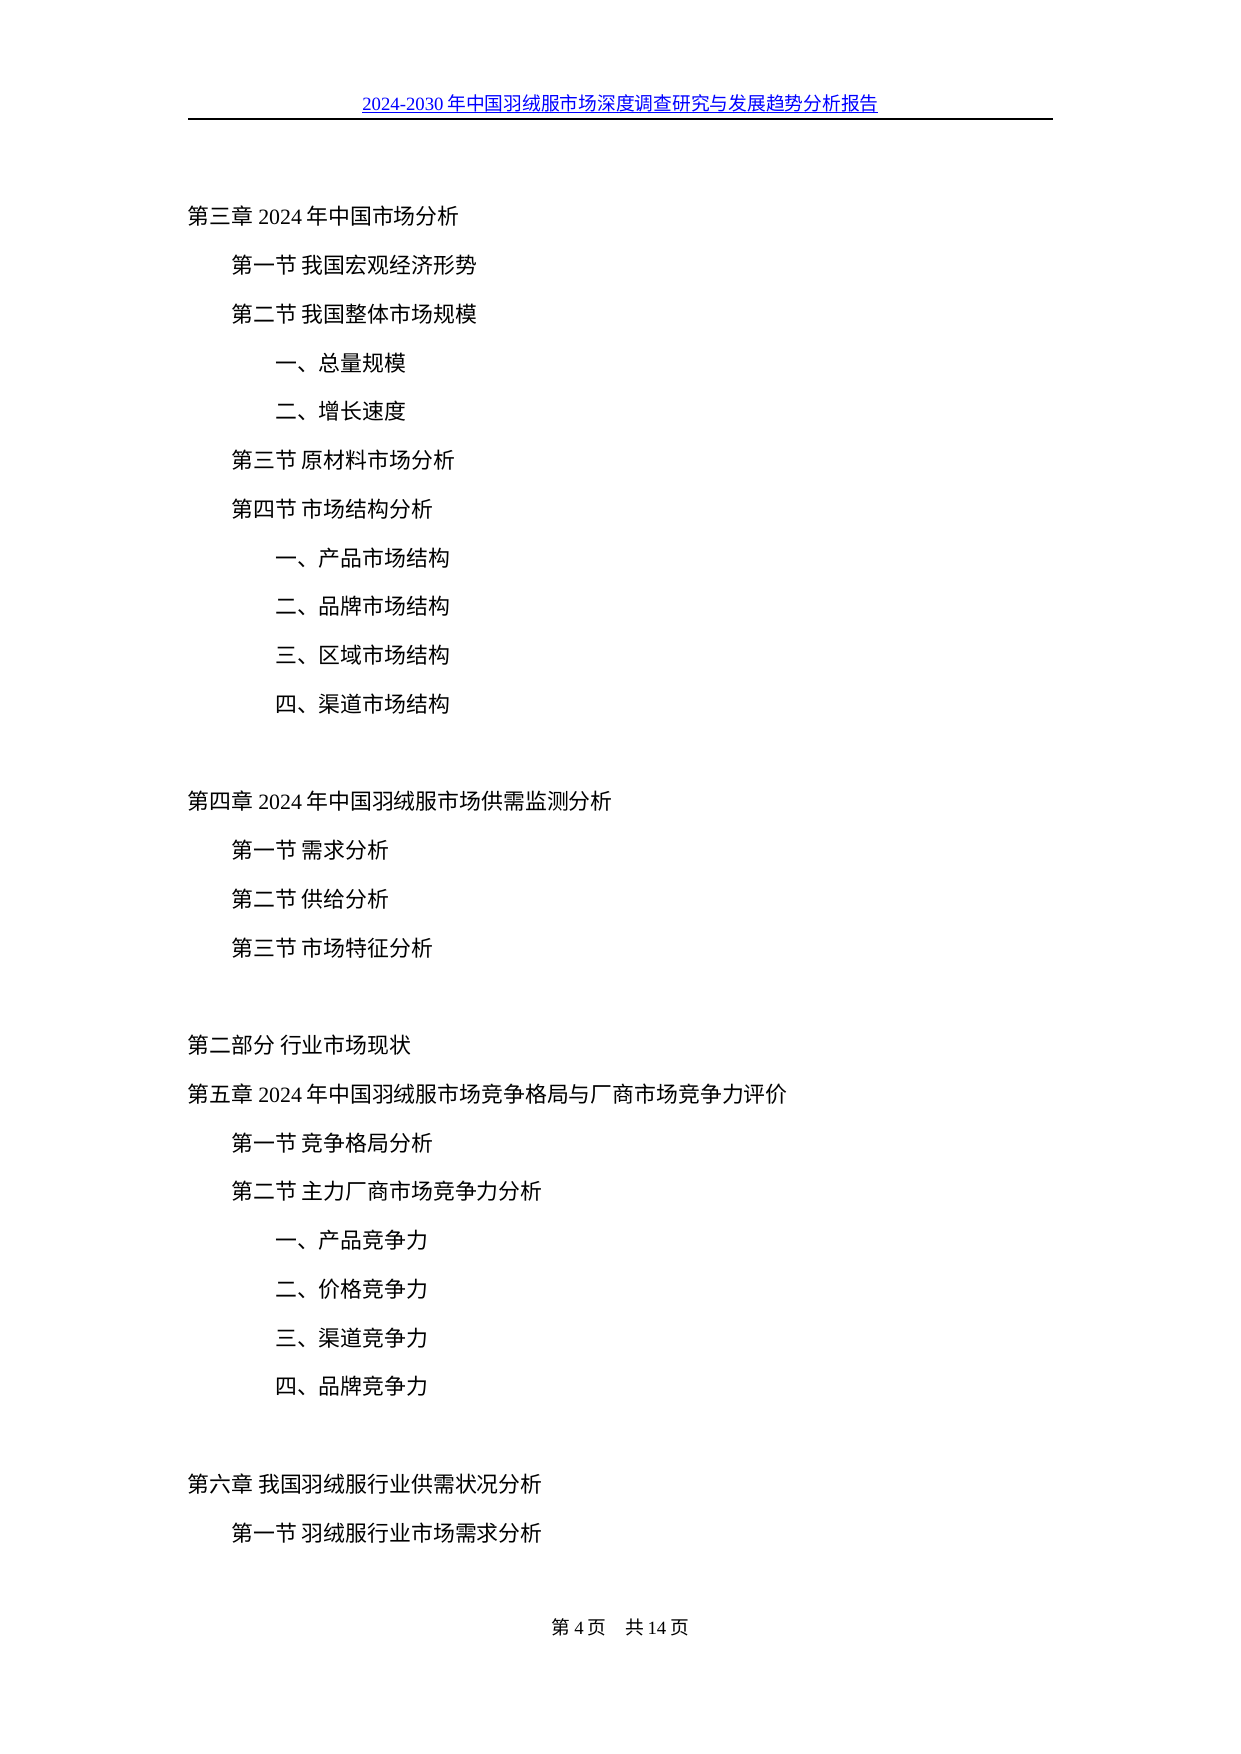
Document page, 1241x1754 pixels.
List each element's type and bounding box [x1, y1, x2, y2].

text [187, 150, 1053, 1548]
